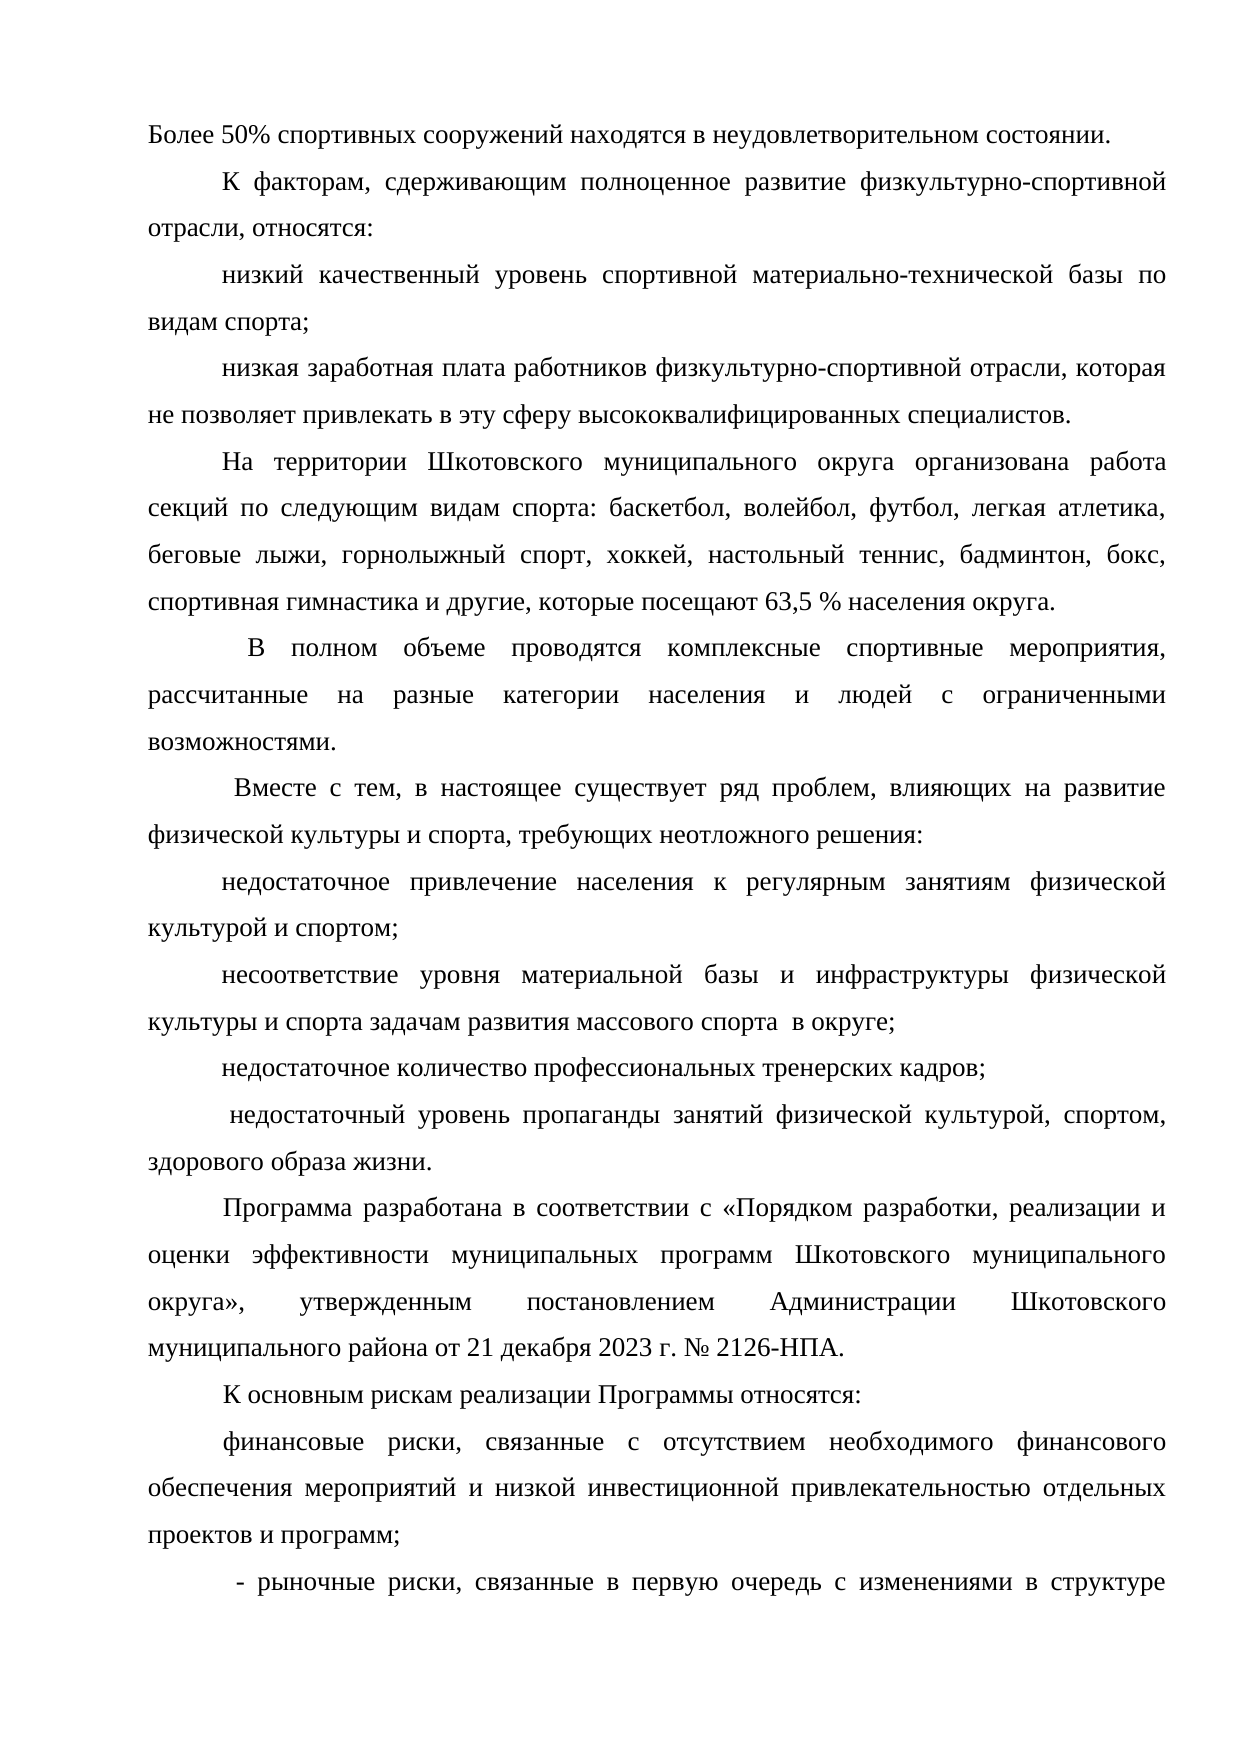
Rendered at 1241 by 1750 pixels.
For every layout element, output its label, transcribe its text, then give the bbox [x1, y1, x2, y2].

text недостаточное привлечение населения к регулярным занятиям физической культурой и спортом; [148, 865, 1167, 943]
text В полном объеме проводятся комплексные спортивные мероприятия, рассчитанные на разные категории населения и людей с ограниченными возможностями. [148, 631, 1167, 756]
text Программа разработана в соответствии с «Порядком разработки, реализации и оценки эффективности муниципальных программ Шкотовского муниципального округа», утвержденным постановлением Администрации Шкотовского муниципального района от 21 декабря 2023 г. № 2126-НПА. [148, 1191, 1167, 1363]
text К основным рискам реализации Программы относятся: [148, 1378, 1167, 1409]
text низкая заработная плата работников физкультурно-спортивной отрасли, которая не позволяет привлекать в эту сферу высококвалифицированных специалистов. [148, 351, 1167, 429]
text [148, 118, 1167, 149]
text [148, 1565, 1167, 1596]
text финансовые риски, связанные с отсутствием необходимого финансового обеспечения мероприятий и низкой инвестиционной привлекательностью отдельных проектов и программ; [148, 1425, 1167, 1549]
text К факторам, сдерживающим полноценное развитие физкультурно-спортивной отрасли, относятся: [148, 165, 1167, 243]
text недостаточный уровень пропаганды занятий физической культурой, спортом, здорового образа жизни. [148, 1098, 1167, 1176]
text несоответствие уровня материальной базы и инфраструктуры физической культуры и спорта задачам развития массового спорта в округе; [148, 958, 1167, 1036]
text низкий качественный уровень спортивной материально-технической базы по видам спорта; [148, 258, 1167, 336]
text На территории Шкотовского муниципального округа организована работа секций по следующим видам спорта: баскетбол, волейбол, футбол, легкая атлетика, беговые лыжи, горнолыжный спорт, хоккей, настольный теннис, бадминтон, бокс, спортивная гимнастика и другие, которые посещают 63,5 % населения округа. [148, 445, 1167, 616]
text Вместе с тем, в настоящее существует ряд проблем, влияющих на развитие физической культуры и спорта, требующих неотложного решения: [148, 771, 1167, 849]
text недостаточное количество профессиональных тренерских кадров; [148, 1051, 1167, 1083]
